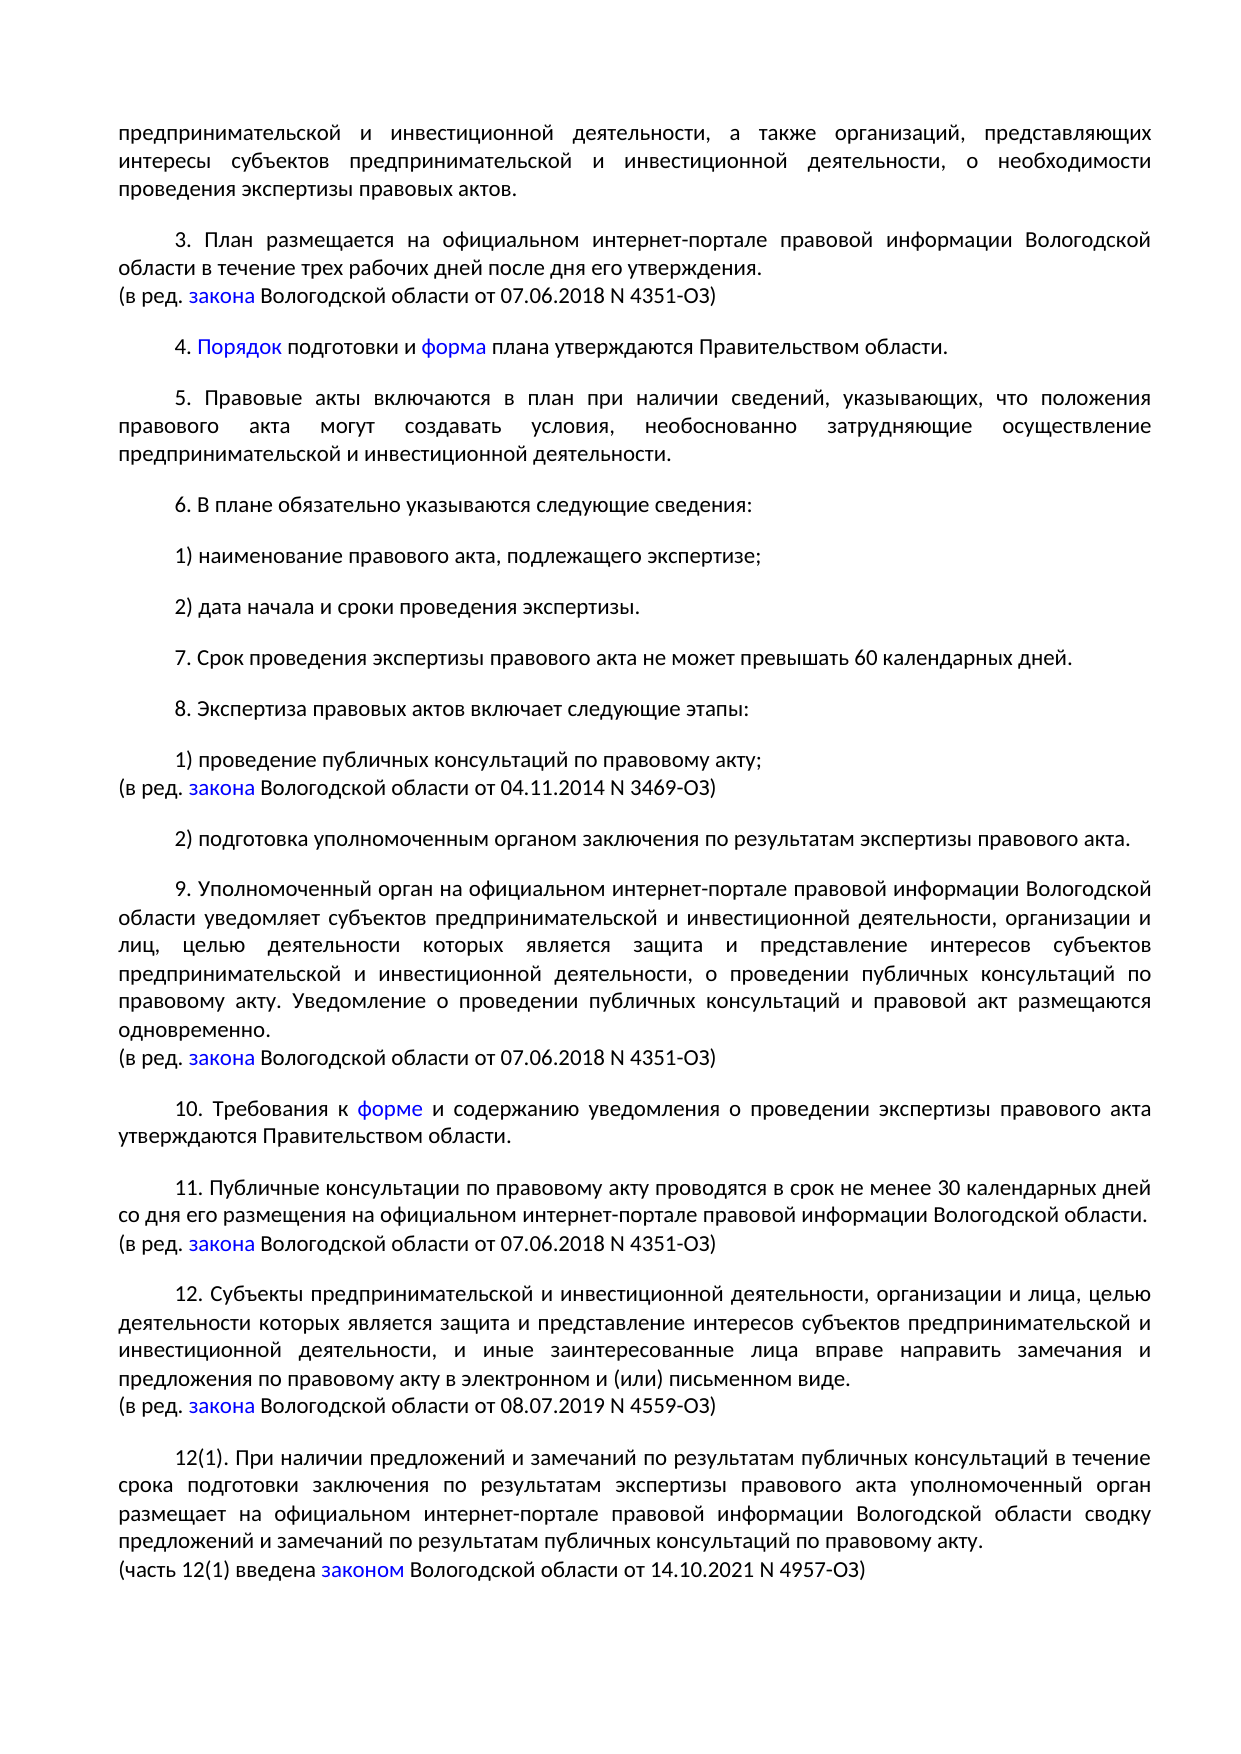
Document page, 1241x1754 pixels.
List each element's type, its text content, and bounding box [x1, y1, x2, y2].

text 2) дата начала и сроки проведения экспертизы. [118, 592, 1152, 620]
text 6. В плане обязательно указываются следующие сведения: [118, 490, 1152, 518]
text 9. Уполномоченный орган на официальном интернет-портале правовой информации Вологодской области уведомляет субъектов предпринимательской и инвестиционной деятельности, организации и лиц, целью деятельности которых является защита и представление интересов субъектов предпринимательской и инвестиционной деятельности, о проведении публичных консультаций по правовому акту. Уведомление о проведении публичных консультаций и правовой акт размещаются одновременно. [118, 874, 1152, 1043]
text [118, 118, 1152, 202]
text 3. План размещается на официальном интернет-портале правовой информации Вологодской области в течение трех рабочих дней после дня его утверждения. [118, 225, 1152, 281]
text (в ред. закона Вологодской области от 07.06.2018 N 4351-ОЗ) [118, 1229, 1152, 1257]
text 12(1). При наличии предложений и замечаний по результатам публичных консультаций в течение срока подготовки заключения по результатам экспертизы правового акта уполномоченный орган размещает на официальном интернет-портале правовой информации Вологодской области сводку предложений и замечаний по результатам публичных консультаций по правовому акту. [118, 1443, 1152, 1555]
text (в ред. закона Вологодской области от 07.06.2018 N 4351-ОЗ) [118, 281, 1152, 309]
text (в ред. закона Вологодской области от 07.06.2018 N 4351-ОЗ) [118, 1043, 1152, 1071]
text 5. Правовые акты включаются в план при наличии сведений, указывающих, что положения правового акта могут создавать условия, необоснованно затрудняющие осуществление предпринимательской и инвестиционной деятельности. [118, 383, 1152, 467]
text 8. Экспертиза правовых актов включает следующие этапы: [118, 694, 1152, 722]
text (в ред. закона Вологодской области от 04.11.2014 N 3469-ОЗ) [118, 773, 1152, 801]
text 11. Публичные консультации по правовому акту проводятся в срок не менее 30 календарных дней со дня его размещения на официальном интернет-портале правовой информации Вологодской области. [118, 1173, 1152, 1229]
text 7. Срок проведения экспертизы правового акта не может превышать 60 календарных дней. [118, 643, 1152, 671]
text 1) наименование правового акта, подлежащего экспертизе; [118, 541, 1152, 569]
text 10. Требования к форме и содержанию уведомления о проведении экспертизы правового акта утверждаются Правительством области. [118, 1094, 1152, 1150]
text 12. Субъекты предпринимательской и инвестиционной деятельности, организации и лица, целью деятельности которых является защита и представление интересов субъектов предпринимательской и инвестиционной деятельности, и иные заинтересованные лица вправе направить замечания и предложения по правовому акту в электронном и (или) письменном виде. [118, 1279, 1152, 1392]
text 1) проведение публичных консультаций по правовому акту; [118, 745, 1152, 773]
text (часть 12(1) введена законом Вологодской области от 14.10.2021 N 4957-ОЗ) [118, 1555, 1152, 1583]
text 2) подготовка уполномоченным органом заключения по результатам экспертизы правового акта. [118, 824, 1152, 852]
text 4. Порядок подготовки и форма плана утверждаются Правительством области. [118, 332, 1152, 360]
text (в ред. закона Вологодской области от 08.07.2019 N 4559-ОЗ) [118, 1392, 1152, 1420]
